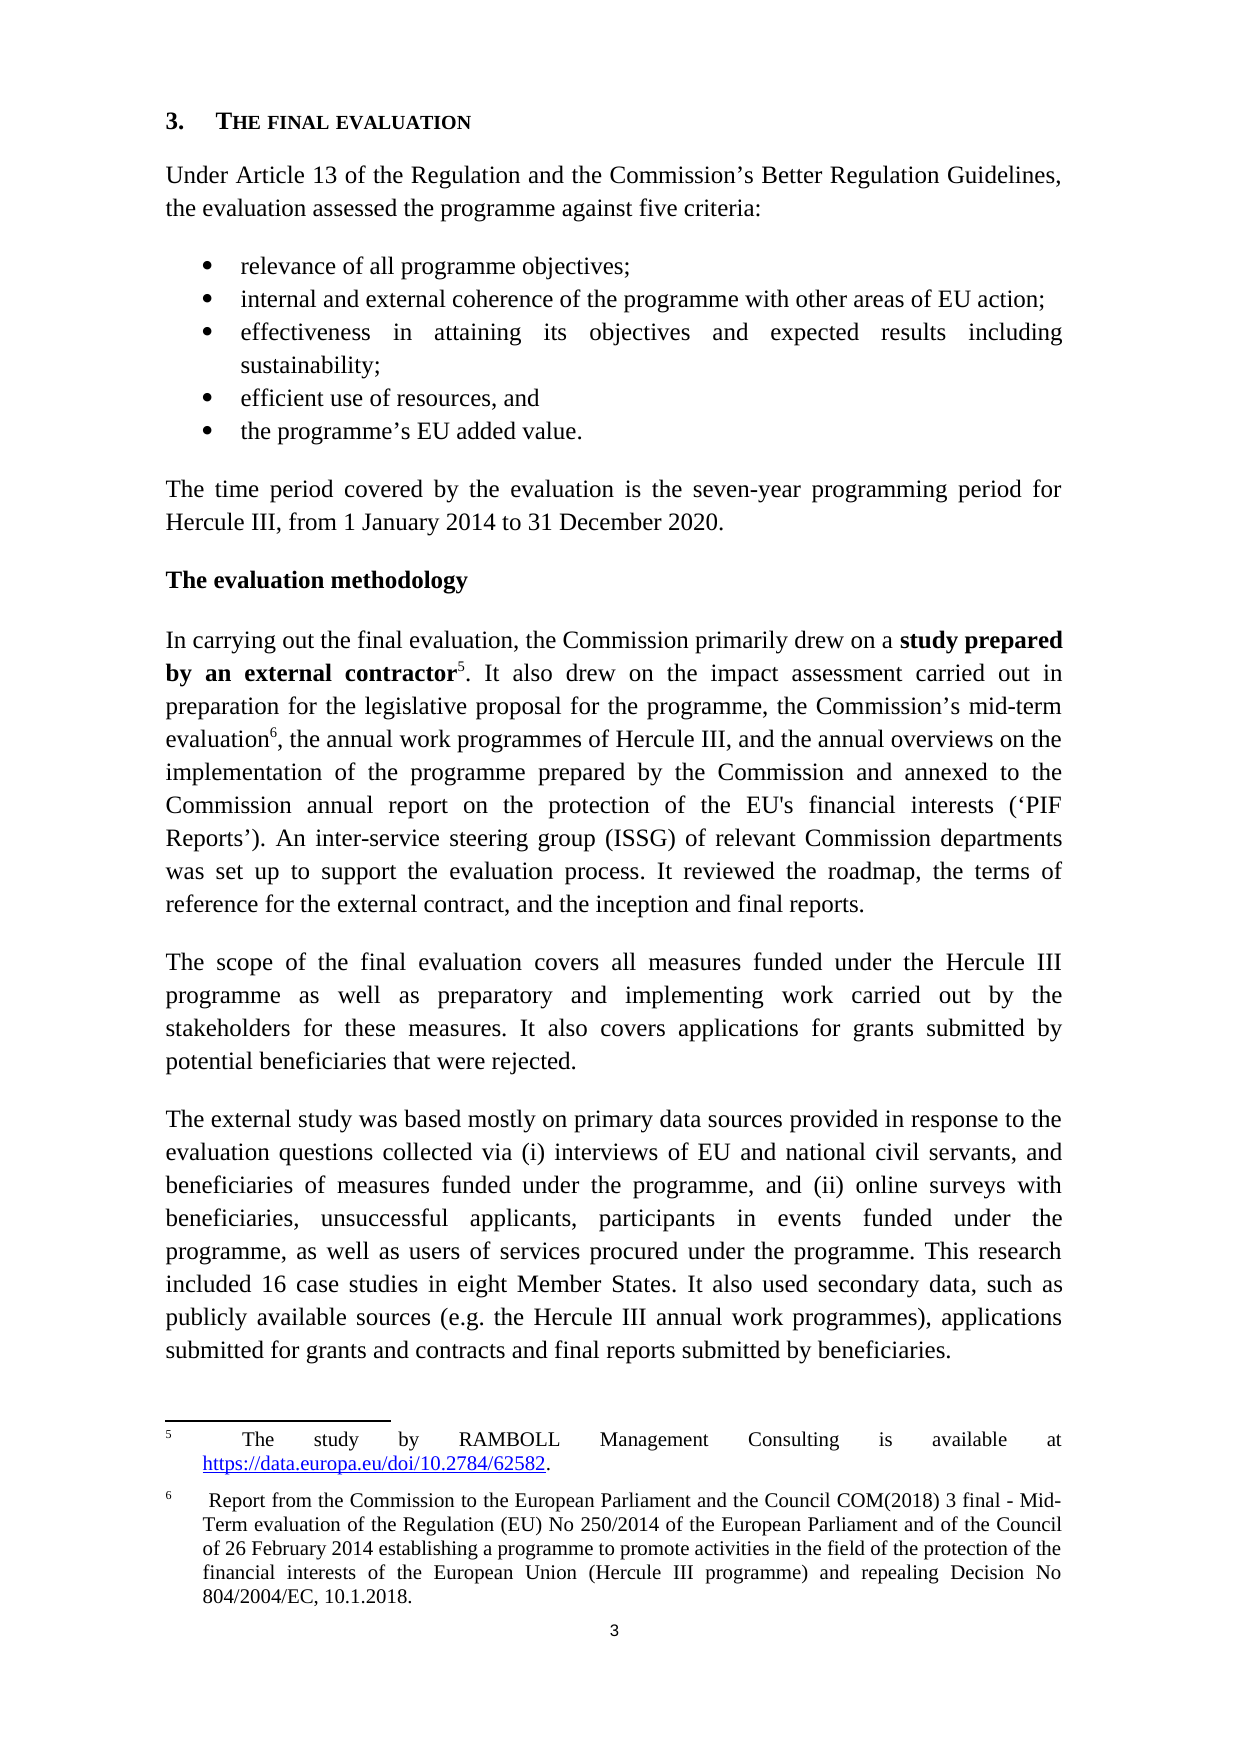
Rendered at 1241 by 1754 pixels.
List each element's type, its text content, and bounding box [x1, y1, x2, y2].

text In carrying out the final evaluation, the Commission primarily drew on a study prepared by an external contractor. It also drew on the impact assessment carried out in preparation for the legislative proposal for the programme, the Commission’s mid-term evaluation, the annual work programmes of Hercule III, and the annual overviews on the implementation of the programme prepared by the Commission and annexed to the Commission annual report on the protection of the EU's financial interests (‘PIF Reports’). An inter-service steering group (ISSG) of relevant Commission departments was set up to support the evaluation process. It reviewed the roadmap, the terms of reference for the external contract, and the inception and final reports. [165, 625, 1063, 918]
list effectiveness in attaining its objectives and expected results including sustainability; [203, 317, 1063, 379]
text Under Article 13 of the Regulation and the Commission’s Better Regulation Guidelines, the evaluation assessed the programme against five criteria: [165, 160, 1063, 222]
list the programme’s EU added value. [203, 416, 1063, 445]
text The time period covered by the evaluation is the seven-year programming period for Hercule III, from 1 January 2014 to 31 December 2020. [165, 474, 1063, 536]
list internal and external coherence of the programme with other areas of EU action; [203, 284, 1063, 313]
list relevance of all programme objectives; [203, 251, 1063, 280]
text The external study was based mostly on primary data sources provided in response to the evaluation questions collected via (i) interviews of EU and national civil servants, and beneficiaries of measures funded under the programme, and (ii) online surveys with beneficiaries, unsuccessful applicants, participants in events funded under the programme, as well as users of services procured under the programme. This research included 16 case studies in eight Member States. It also used secondary data, such as publicly available sources (e.g. the Hercule III annual work programmes), applications submitted for grants and contracts and final reports submitted by beneficiaries. [165, 1104, 1063, 1364]
text The evaluation methodology [165, 565, 1063, 594]
list efficient use of resources, and [203, 383, 1063, 412]
text The scope of the final evaluation covers all measures funded under the Hercule III programme as well as preparatory and implementing work carried out by the stakeholders for these measures. It also covers applications for grants submitted by potential beneficiaries that were rejected. [165, 947, 1063, 1075]
subtitle The final evaluation [165, 106, 1063, 135]
